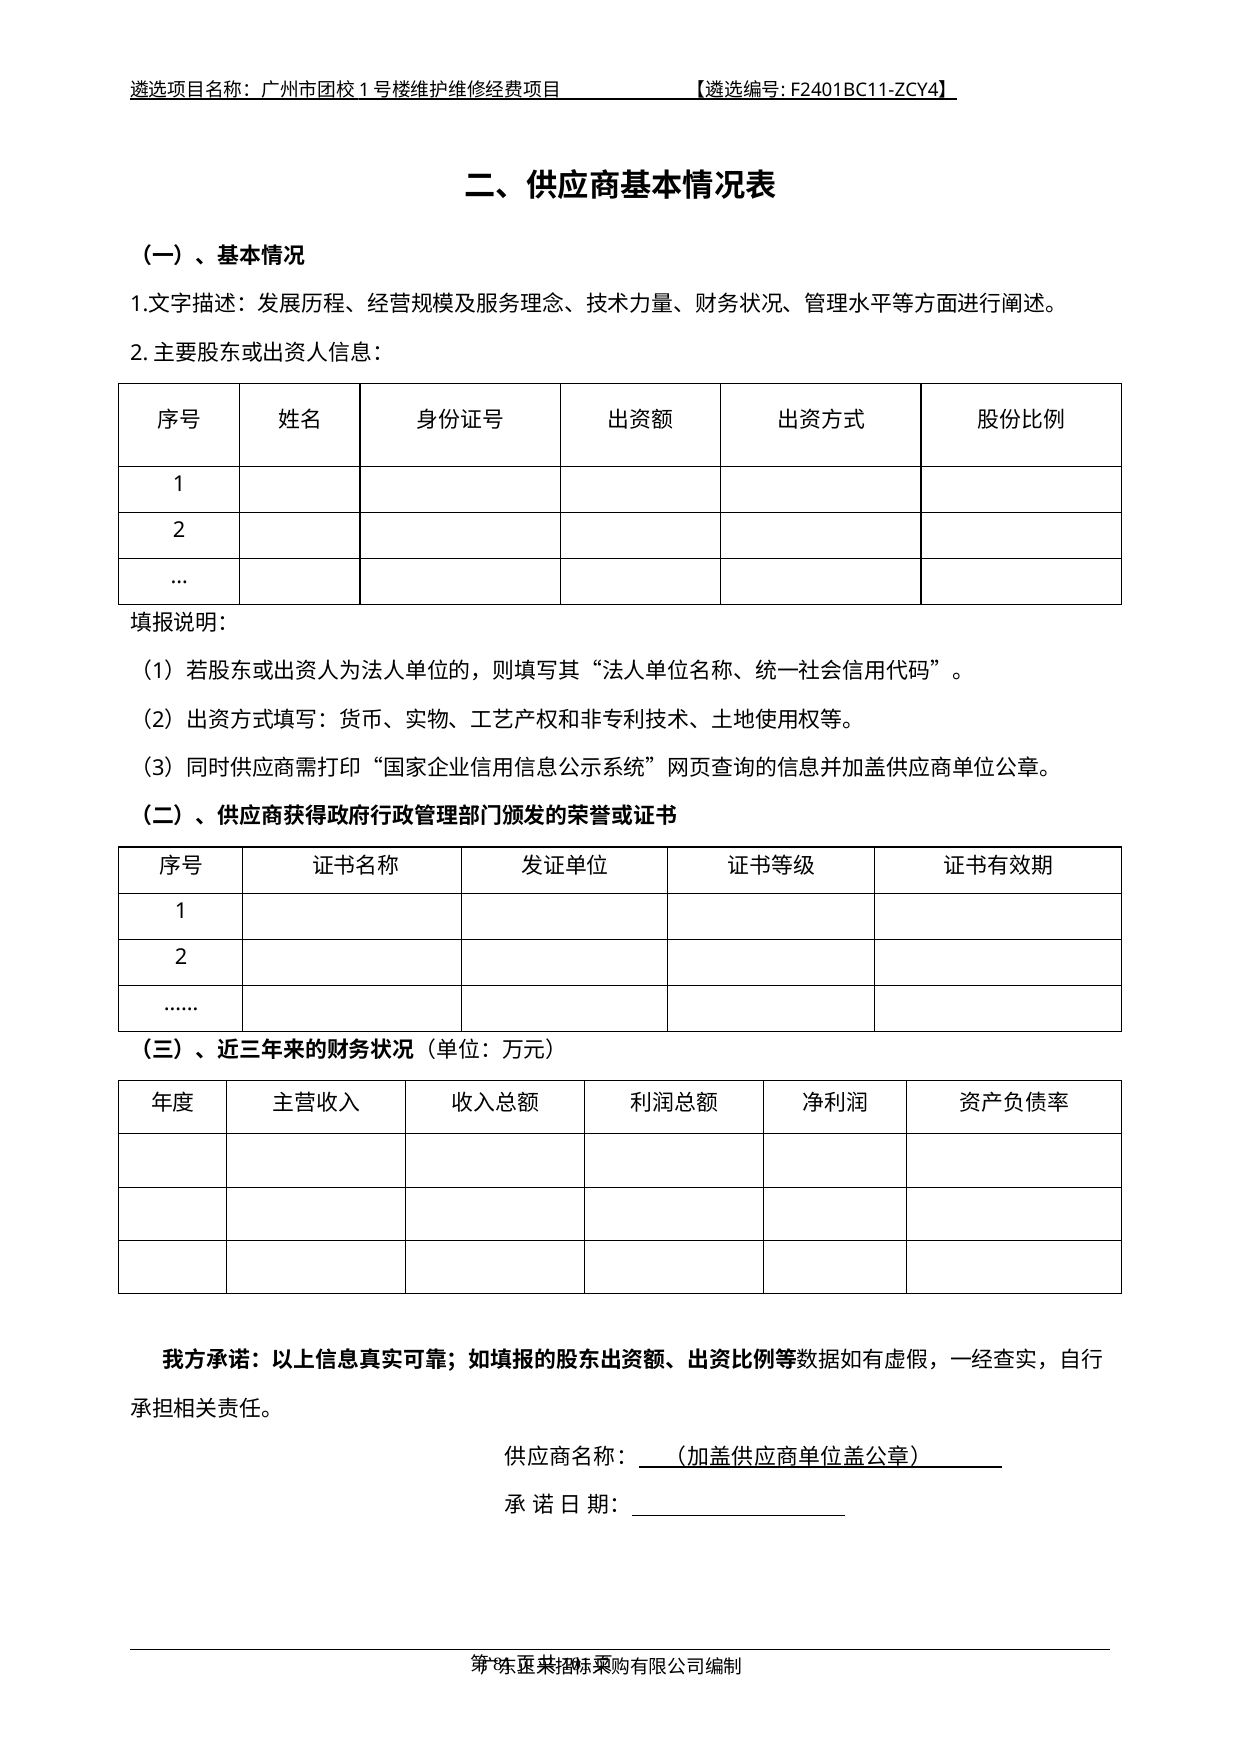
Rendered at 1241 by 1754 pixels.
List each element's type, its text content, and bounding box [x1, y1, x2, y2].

table_cell [227, 1241, 405, 1293]
table_cell [585, 1241, 763, 1293]
table_cell [243, 986, 461, 1031]
table_cell [406, 1134, 584, 1187]
table_cell [119, 1134, 226, 1187]
table_cell [922, 559, 1121, 604]
table_cell [240, 513, 359, 558]
table_cell [922, 513, 1121, 558]
table_cell [406, 1241, 584, 1293]
table_cell [119, 1188, 226, 1240]
table_header 净利润 [764, 1081, 906, 1133]
table_cell 1 [119, 894, 242, 938]
table_cell [907, 1188, 1121, 1240]
table_header 身份证号 [361, 384, 560, 466]
table_header 出资额 [561, 384, 720, 466]
table_header 证书有效期 [875, 848, 1121, 892]
table_cell [119, 1241, 226, 1293]
table_header 姓名 [240, 384, 359, 466]
table_header 证书等级 [668, 848, 874, 892]
table_cell [240, 467, 359, 512]
table_cell 2 [119, 940, 242, 984]
table_cell [227, 1134, 405, 1187]
table_cell [764, 1241, 906, 1293]
table_cell [721, 513, 920, 558]
table_header 收入总额 [406, 1081, 584, 1133]
table_cell [875, 940, 1121, 984]
table_cell [561, 513, 720, 558]
table_header 序号 [119, 848, 242, 892]
list （3）同时供应商需打印“国家企业信用信息公示系统”网页查询的信息并加盖供应商单位公章。 [130, 750, 1110, 782]
table_cell [462, 940, 667, 984]
table_cell [561, 467, 720, 512]
table_cell 1 [119, 467, 239, 512]
table_cell [907, 1241, 1121, 1293]
table_cell [462, 894, 667, 938]
table_cell [668, 894, 874, 938]
table_cell [668, 986, 874, 1031]
table_cell [764, 1188, 906, 1240]
text 填报说明： [130, 605, 1110, 637]
text 承 诺 日 期： [130, 1487, 1110, 1519]
table_header 序号 [119, 384, 239, 466]
table_header 出资方式 [721, 384, 920, 466]
text 供应商名称： （加盖供应商单位盖公章） [130, 1439, 1110, 1471]
table_cell [875, 894, 1121, 938]
table_header 主营收入 [227, 1081, 405, 1133]
table_cell [585, 1134, 763, 1187]
table_header 年度 [119, 1081, 226, 1133]
table_cell 2 [119, 513, 239, 558]
table_cell [561, 559, 720, 604]
table_cell [668, 940, 874, 984]
table_header 发证单位 [462, 848, 667, 892]
table_header 股份比例 [922, 384, 1121, 466]
table_cell [922, 467, 1121, 512]
text 我方承诺：以上信息真实可靠；如填报的股东出资额、出资比例等数据如有虚假，一经查实，自行承担相关责任。 [130, 1342, 1110, 1423]
text （2）出资方式填写：货币、实物、工艺产权和非专利技术、土地使用权等。 [130, 701, 1110, 734]
table_cell [227, 1188, 405, 1240]
table_cell [875, 986, 1121, 1031]
text （三）、近三年来的财务状况（单位：万元） [130, 1032, 1110, 1064]
table_cell [361, 559, 560, 604]
table_header 资产负债率 [907, 1081, 1121, 1133]
table_cell [462, 986, 667, 1031]
table_cell [721, 467, 920, 512]
table_cell [721, 559, 920, 604]
table_header 证书名称 [243, 848, 461, 892]
table_cell [240, 559, 359, 604]
text （一）、基本情况 [130, 238, 1110, 270]
table_cell [243, 894, 461, 938]
table_cell … [119, 559, 239, 604]
table_cell [907, 1134, 1121, 1187]
text （二）、供应商获得政府行政管理部门颁发的荣誉或证书 [130, 798, 1110, 831]
table_cell [585, 1188, 763, 1240]
table_header 利润总额 [585, 1081, 763, 1133]
table_cell [406, 1188, 584, 1240]
table_cell …… [119, 986, 242, 1031]
text （1）若股东或出资人为法人单位的，则填写其“法人单位名称、统一社会信用代码”。 [130, 653, 1110, 686]
table_cell [361, 513, 560, 558]
text 二、供应商基本情况表 [130, 150, 1110, 215]
table_cell [361, 467, 560, 512]
text 1.文字描述：发展历程、经营规模及服务理念、技术力量、财务状况、管理水平等方面进行阐述。 [130, 286, 1110, 318]
text 2. 主要股东或出资人信息： [130, 334, 1110, 367]
table_cell [243, 940, 461, 984]
table_cell [764, 1134, 906, 1187]
